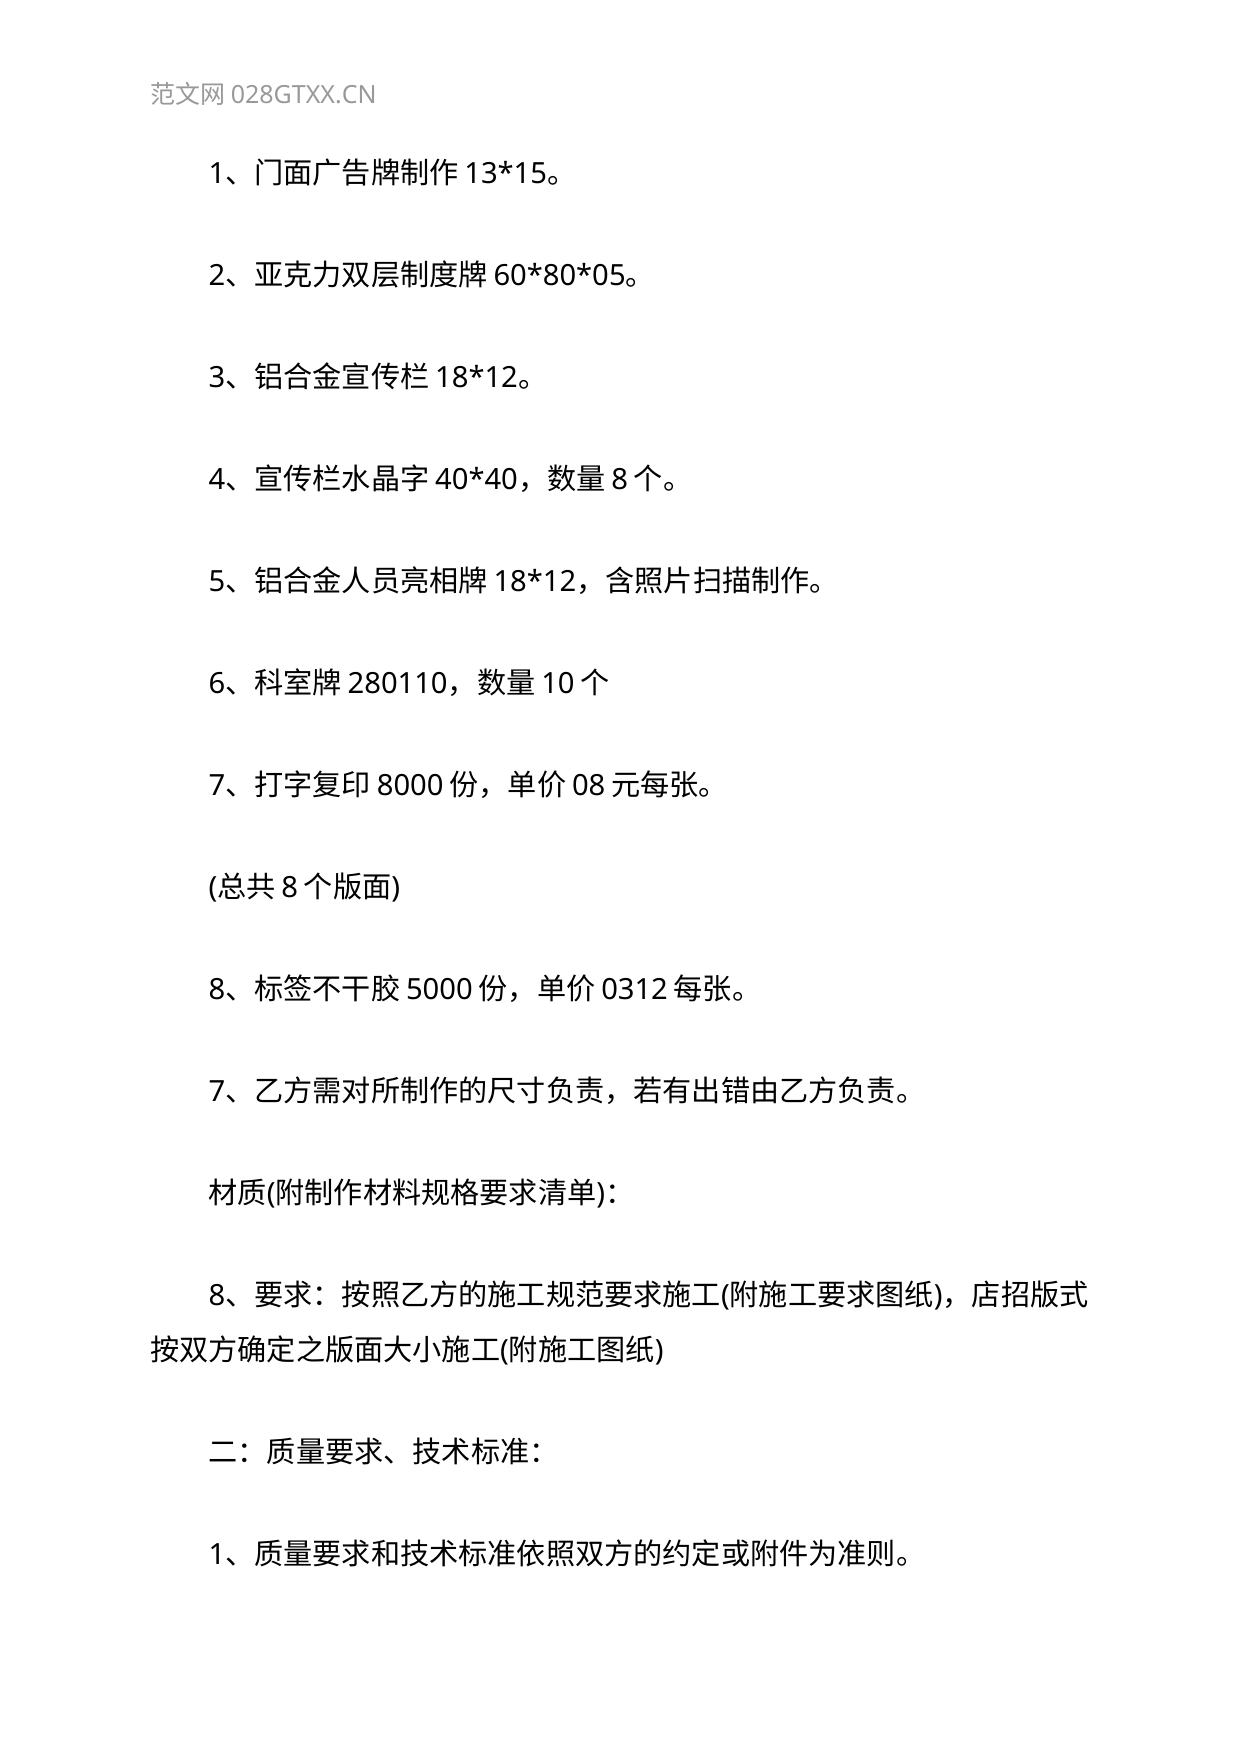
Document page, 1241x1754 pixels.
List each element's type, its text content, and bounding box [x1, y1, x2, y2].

text 7、打字复印8000份，单价08元每张。 [150, 762, 1090, 804]
text 7、乙方需对所制作的尺寸负责，若有出错由乙方负责。 [150, 1068, 1090, 1110]
text 1、质量要求和技术标准依照双方的约定或附件为准则。 [150, 1531, 1090, 1573]
text 3、铝合金宣传栏18*12。 [150, 354, 1090, 396]
text (总共8个版面) [150, 864, 1090, 906]
text 8、标签不干胶5000份，单价0312每张。 [150, 966, 1090, 1008]
text 2、亚克力双层制度牌60*80*05。 [150, 252, 1090, 294]
text 材质(附制作材料规格要求清单)： [150, 1170, 1090, 1212]
text 6、科室牌280110，数量10个 [150, 660, 1090, 702]
text 二：质量要求、技术标准： [150, 1429, 1090, 1471]
text 1、门面广告牌制作13*15。 [150, 150, 1090, 192]
text 4、宣传栏水晶字40*40，数量8个。 [150, 456, 1090, 498]
text 5、铝合金人员亮相牌18*12，含照片扫描制作。 [150, 558, 1090, 600]
text 8、要求：按照乙方的施工规范要求施工(附施工要求图纸)，店招版式按双方确定之版面大小施工(附施工图纸) [150, 1272, 1090, 1369]
